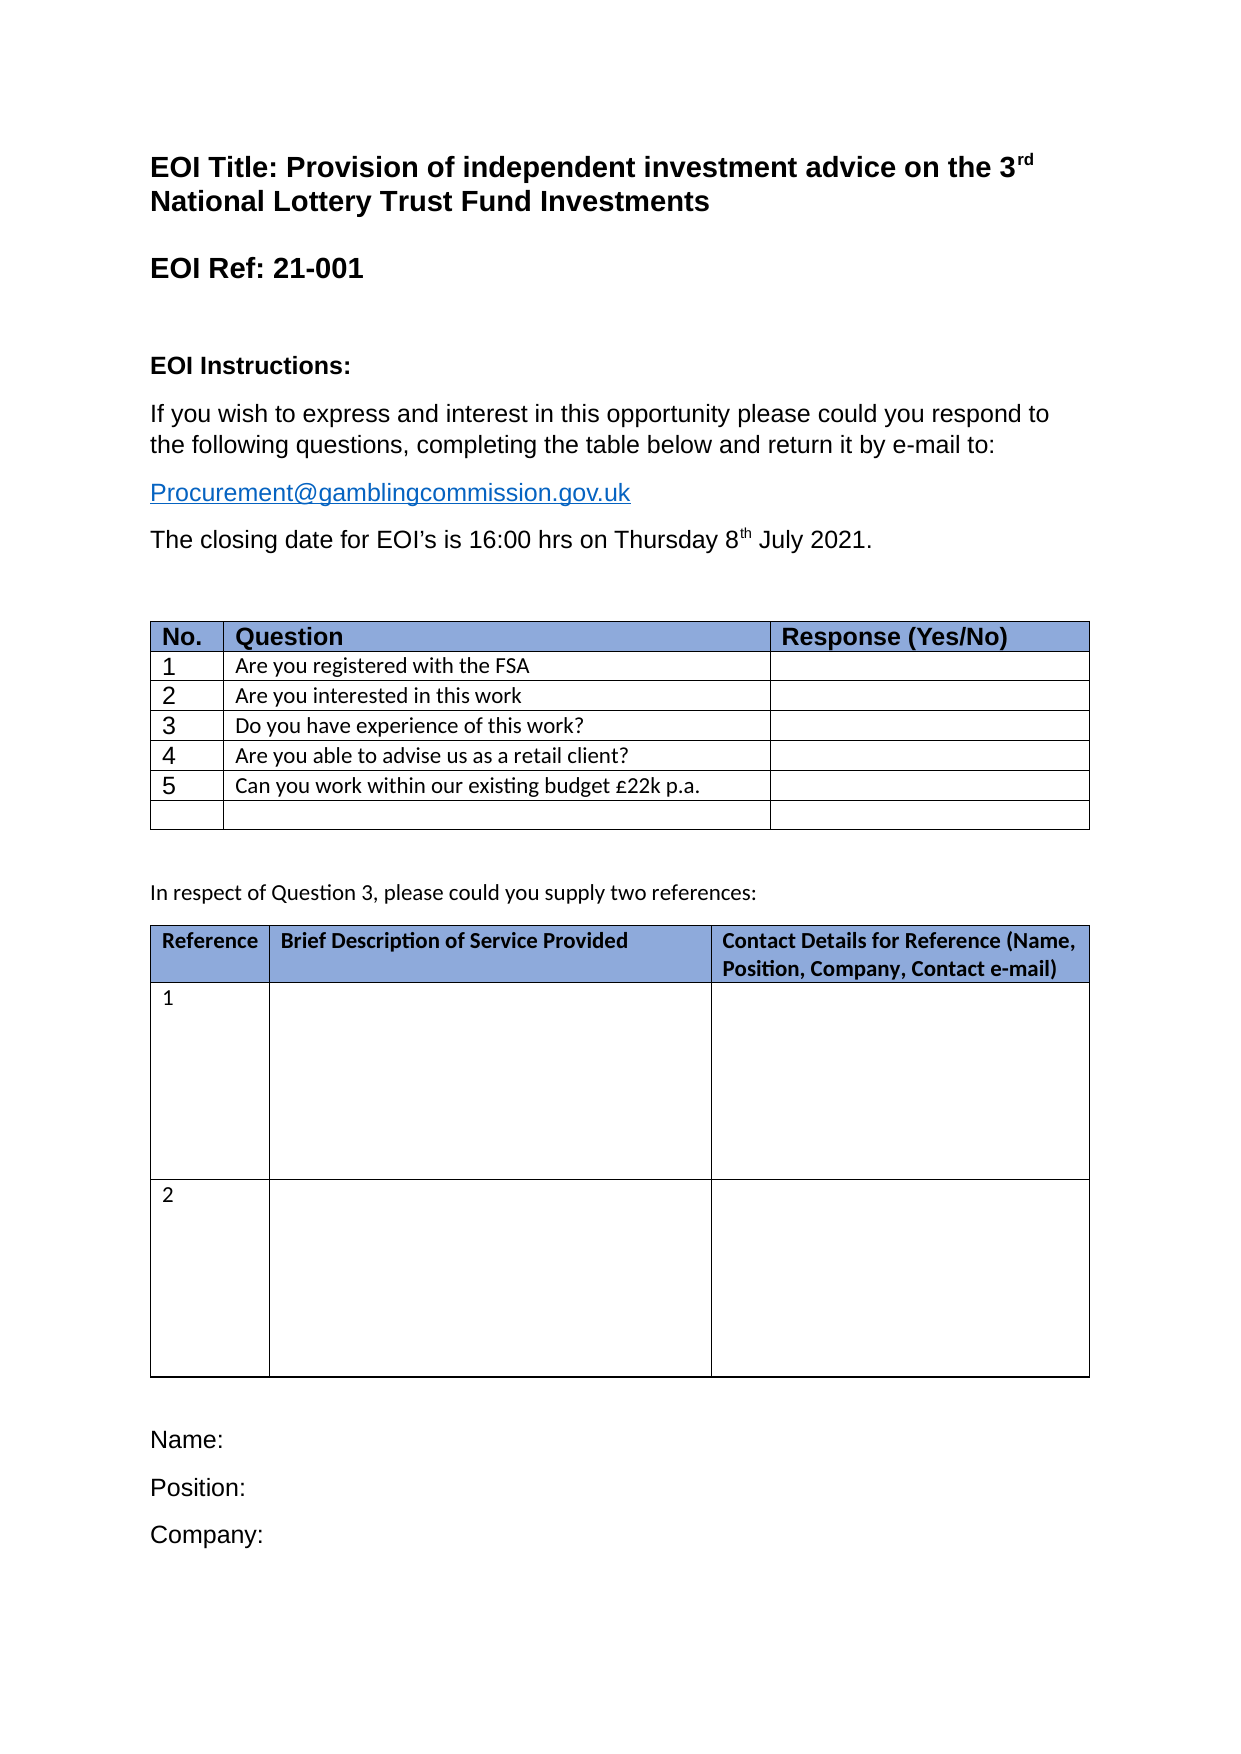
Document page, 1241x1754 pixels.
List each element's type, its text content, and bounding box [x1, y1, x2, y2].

table_cell 5 [151, 771, 223, 799]
table_cell [224, 801, 770, 829]
table_cell [712, 1180, 1089, 1376]
table_cell [270, 1180, 711, 1376]
text EOI Instructions: [150, 351, 1090, 380]
table_header Brief Description of Service Provided [270, 926, 711, 982]
table_cell [151, 801, 223, 829]
text If you wish to express and interest in this opportunity please could you respond to the following questions, completing the table below and return it by e-mail to: [150, 399, 1090, 459]
table_cell 2 [151, 681, 223, 710]
table_cell [712, 983, 1089, 1179]
table_header Response (Yes/No) [771, 622, 1089, 651]
table_cell [771, 771, 1089, 799]
table_cell 3 [151, 711, 223, 740]
table_cell 2 [151, 1180, 269, 1376]
text Position: [150, 1473, 1090, 1502]
table_cell 1 [151, 983, 269, 1179]
table_cell [771, 681, 1089, 710]
text Name: [150, 1425, 1090, 1454]
table_header Question [224, 622, 770, 651]
table_cell [771, 801, 1089, 829]
table_cell Are you able to advise us as a retail client? [224, 741, 770, 770]
table_cell 1 [151, 652, 223, 680]
text In respect of Question 3, please could you supply two references: [150, 878, 1090, 906]
table_cell Are you interested in this work [224, 681, 770, 710]
table_cell Are you registered with the FSA [224, 652, 770, 680]
text EOI Ref: 21-001 [150, 251, 1090, 284]
table_cell [771, 741, 1089, 770]
text The closing date for EOI’s is 16:00 hrs on Thursday 8th July 2021. [150, 525, 1090, 554]
text Procurement@gamblingcommission.gov.uk [150, 478, 1090, 506]
table_cell [771, 652, 1089, 680]
text Company: [150, 1521, 1090, 1549]
table_cell 4 [151, 741, 223, 770]
table_header No. [151, 622, 223, 651]
table_header Reference [151, 926, 269, 982]
table_cell Do you have experience of this work? [224, 711, 770, 740]
table_cell Can you work within our existing budget £22k p.a. [224, 771, 770, 799]
text EOI Title: Provision of independent investment advice on the 3rd National Lottery Trust Fund Investments [150, 150, 1090, 217]
table_cell [270, 983, 711, 1179]
table_header Contact Details for Reference (Name, Position, Company, Contact e-mail) [712, 926, 1089, 982]
table_cell [771, 711, 1089, 740]
